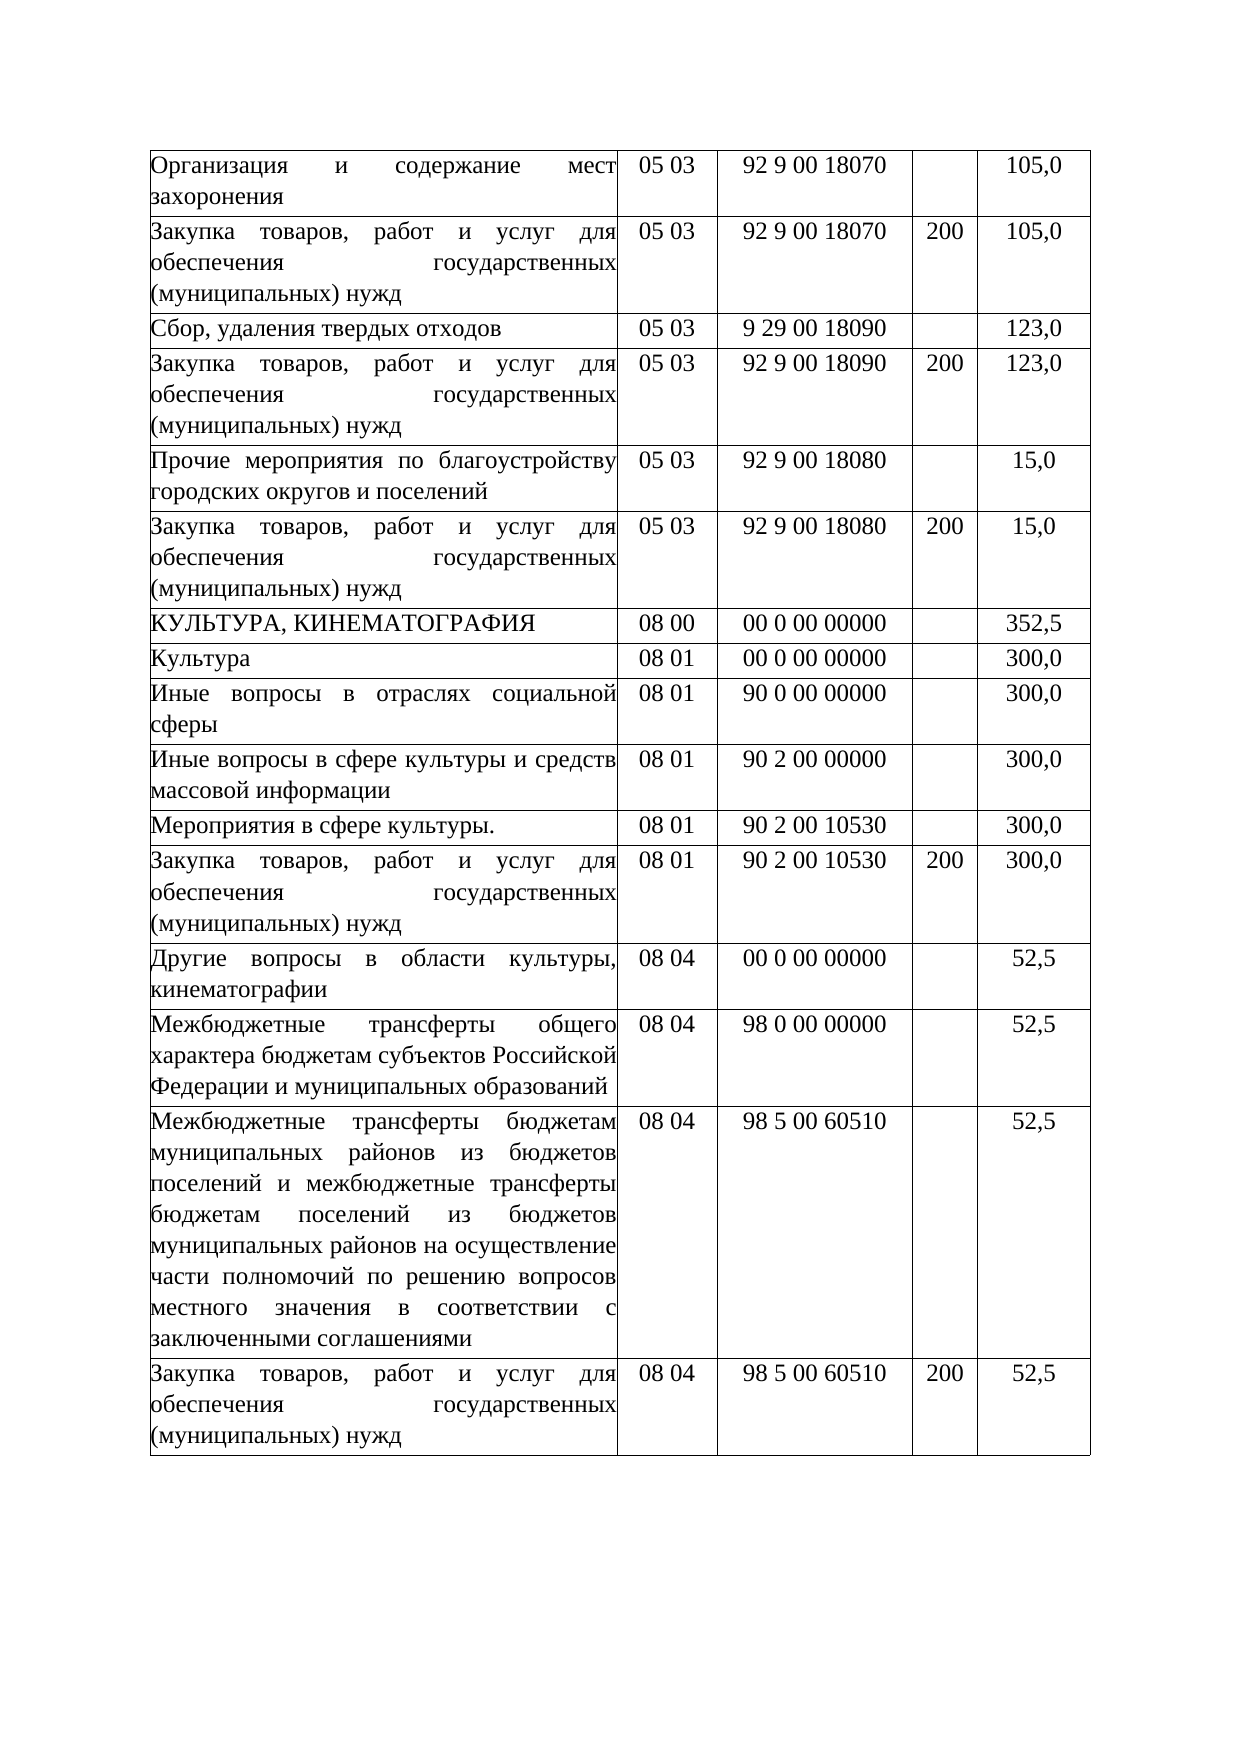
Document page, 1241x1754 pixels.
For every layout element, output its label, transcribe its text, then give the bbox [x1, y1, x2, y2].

table_cell 92 9 00 18090 [718, 349, 912, 445]
table_cell 200 [913, 217, 977, 313]
table_cell [913, 745, 977, 810]
table_cell 98 5 00 60510 [718, 1107, 912, 1358]
table_cell 08 01 [618, 846, 717, 942]
table_cell Закупка товаров, работ и услуг для обеспечения государственных (муниципальных) нужд [151, 512, 617, 608]
table_cell 105,0 [978, 151, 1090, 216]
table_cell 98 5 00 60510 [718, 1359, 912, 1455]
table_cell 05 03 [618, 512, 717, 608]
table_cell 05 03 [618, 314, 717, 348]
table_cell 352,5 [978, 609, 1090, 643]
table_cell 08 01 [618, 811, 717, 845]
table_cell 200 [913, 512, 977, 608]
table_cell 08 04 [618, 1359, 717, 1455]
table_cell Закупка товаров, работ и услуг для обеспечения государственных (муниципальных) нужд [151, 349, 617, 445]
table_cell 300,0 [978, 811, 1090, 845]
table_cell 123,0 [978, 314, 1090, 348]
table_cell Иные вопросы в сфере культуры и средств массовой информации [151, 745, 617, 810]
table_cell 08 01 [618, 745, 717, 810]
table_cell [913, 679, 977, 744]
table_cell 92 9 00 18070 [718, 217, 912, 313]
table_cell 08 00 [618, 609, 717, 643]
table_cell Закупка товаров, работ и услуг для обеспечения государственных (муниципальных) нужд [151, 846, 617, 942]
table_cell Прочие мероприятия по благоустройству городских округов и поселений [151, 446, 617, 511]
table_cell 52,5 [978, 944, 1090, 1008]
table_cell 300,0 [978, 679, 1090, 744]
table_cell 05 03 [618, 217, 717, 313]
table_cell Культура [151, 644, 617, 678]
table_cell 15,0 [978, 512, 1090, 608]
table_cell 90 0 00 00000 [718, 679, 912, 744]
table_cell КУЛЬТУРА, КИНЕМАТОГРАФИЯ [151, 609, 617, 643]
table_cell 00 0 00 00000 [718, 609, 912, 643]
table_cell Мероприятия в сфере культуры. [151, 811, 617, 845]
table_cell 300,0 [978, 745, 1090, 810]
table_cell 90 2 00 00000 [718, 745, 912, 810]
table_cell 200 [913, 349, 977, 445]
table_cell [151, 217, 617, 313]
table_cell 200 [913, 1359, 977, 1455]
table_cell [913, 446, 977, 511]
table_cell 08 01 [618, 679, 717, 744]
table_cell Иные вопросы в отраслях социальной сферы [151, 679, 617, 744]
table_cell Закупка товаров, работ и услуг для обеспечения государственных (муниципальных) нужд [151, 1359, 617, 1455]
table_cell 92 9 00 18080 [718, 512, 912, 608]
table_cell [913, 609, 977, 643]
table_cell 00 0 00 00000 [718, 644, 912, 678]
table_cell 300,0 [978, 644, 1090, 678]
table_cell 98 0 00 00000 [718, 1010, 912, 1106]
table_cell Сбор, удаления твердых отходов [151, 314, 617, 348]
table_cell 08 04 [618, 944, 717, 1008]
table_cell [913, 151, 977, 216]
table_cell [913, 644, 977, 678]
table_cell 52,5 [978, 1107, 1090, 1358]
table_cell 08 01 [618, 644, 717, 678]
table_cell Межбюджетные трансферты общего характера бюджетам субъектов Российской Федерации и муниципальных образований [151, 1010, 617, 1106]
table_cell [913, 944, 977, 1008]
table_cell [913, 314, 977, 348]
table_cell [913, 1010, 977, 1106]
table_cell 90 2 00 10530 [718, 811, 912, 845]
table_cell 05 03 [618, 151, 717, 216]
table_cell 105,0 [978, 217, 1090, 313]
table_cell 92 9 00 18070 [718, 151, 912, 216]
table_cell 52,5 [978, 1010, 1090, 1106]
table_cell 92 9 00 18080 [718, 446, 912, 511]
table_cell Организация и содержание мест захоронения [151, 151, 617, 216]
table_cell 9 29 00 18090 [718, 314, 912, 348]
table_cell [913, 1107, 977, 1358]
table_cell 52,5 [978, 1359, 1090, 1455]
table_cell Другие вопросы в области культуры, кинематографии [151, 944, 617, 1008]
table_cell 05 03 [618, 349, 717, 445]
table_cell 08 04 [618, 1107, 717, 1358]
table_cell 00 0 00 00000 [718, 944, 912, 1008]
table_cell 200 [913, 846, 977, 942]
table_cell 123,0 [978, 349, 1090, 445]
table_cell 15,0 [978, 446, 1090, 511]
table_cell 05 03 [618, 446, 717, 511]
table_cell 90 2 00 10530 [718, 846, 912, 942]
table_cell [913, 811, 977, 845]
table_cell Межбюджетные трансферты бюджетам муниципальных районов из бюджетов поселений и межбюджетные трансферты бюджетам поселений из бюджетов муниципальных районов на осуществление части полномочий по решению вопросов местного значения в соответствии с заключенными соглашениями [151, 1107, 617, 1358]
table_cell 08 04 [618, 1010, 717, 1106]
table_cell 300,0 [978, 846, 1090, 942]
